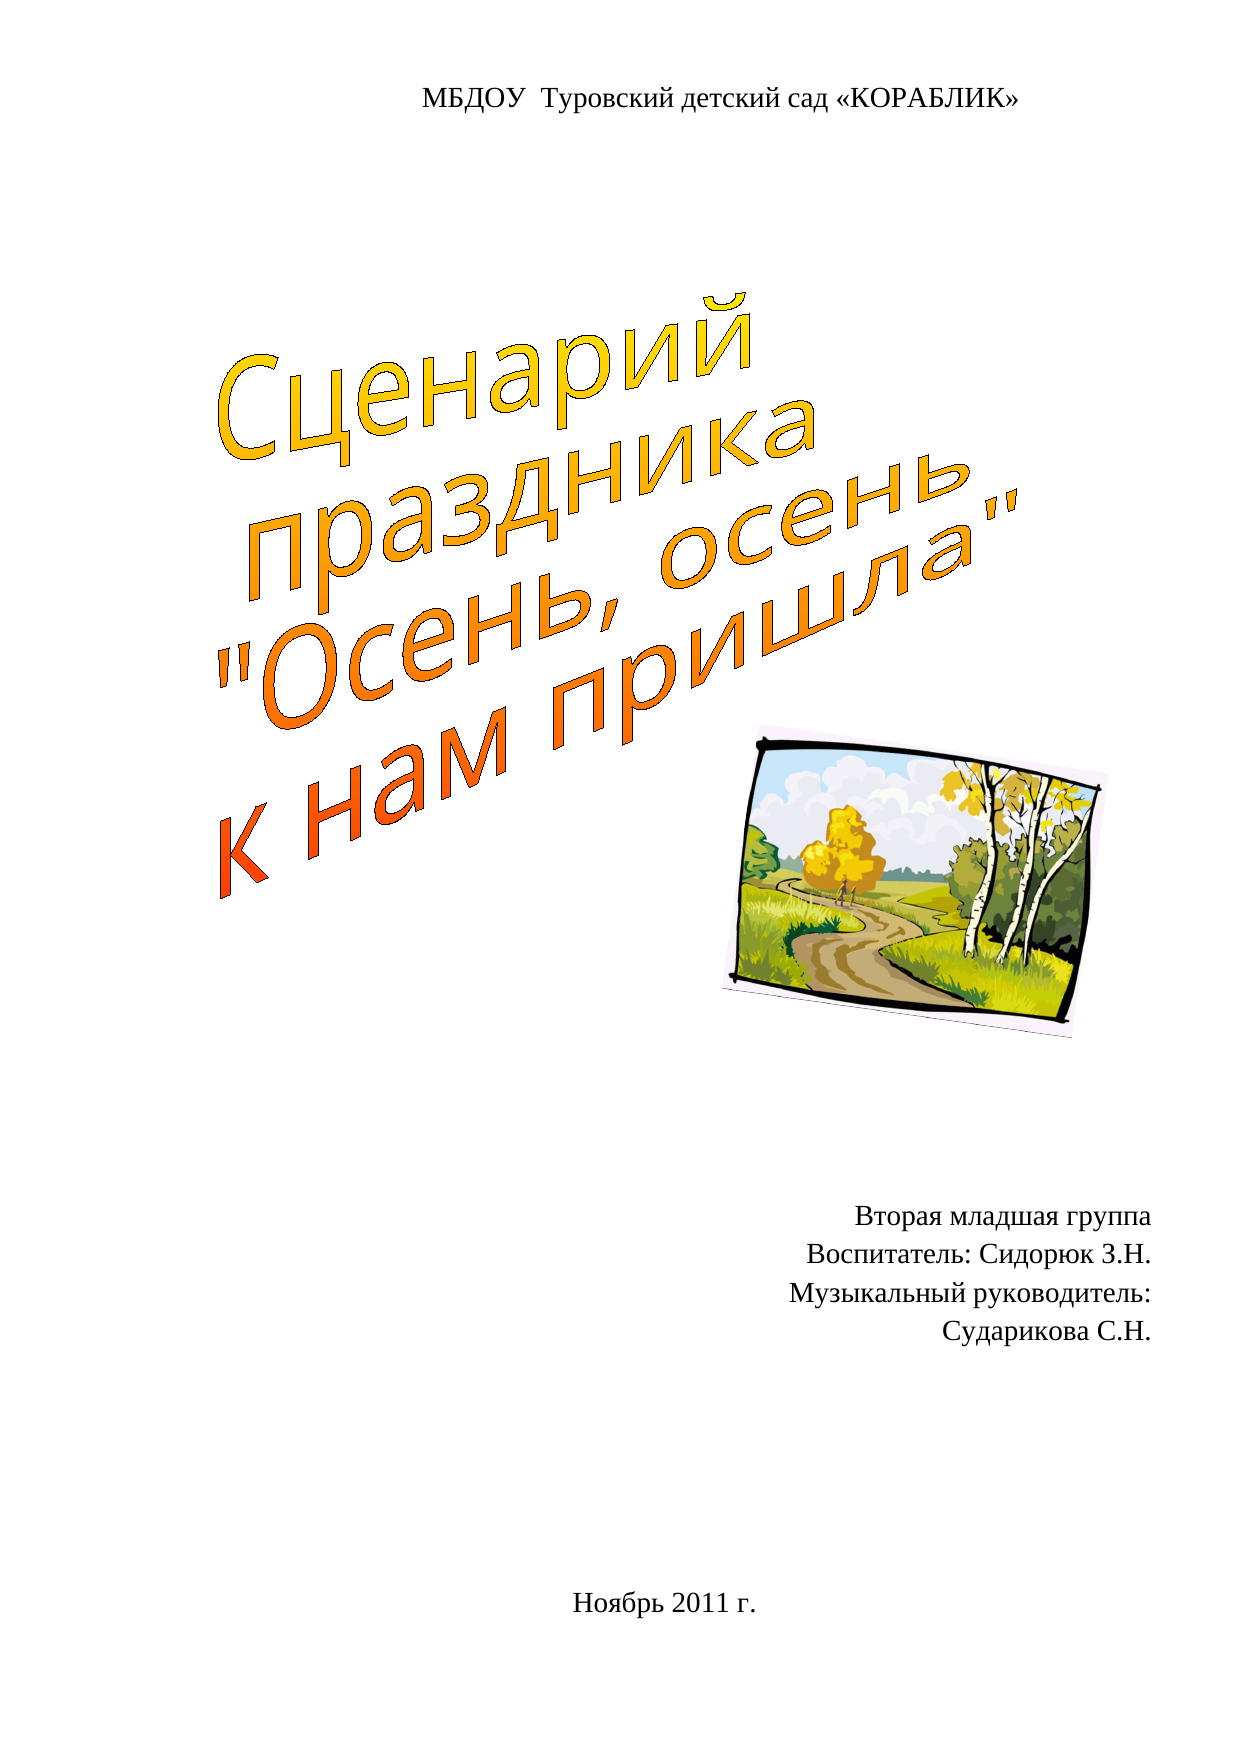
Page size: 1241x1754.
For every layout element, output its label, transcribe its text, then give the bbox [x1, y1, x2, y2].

list МБДОУ Туровский детский сад «КОРАБЛИК» [290, 80, 1152, 113]
list Музыкальный руководитель: [290, 1275, 1152, 1308]
list Сударикова С.Н. [290, 1313, 1152, 1347]
text Ноябрь 2011 г. [177, 1585, 1152, 1618]
list Вторая младшая группа [290, 1198, 1152, 1231]
picture [722, 724, 1108, 1037]
list Воспитатель: Сидорюк З.Н. [290, 1236, 1152, 1270]
